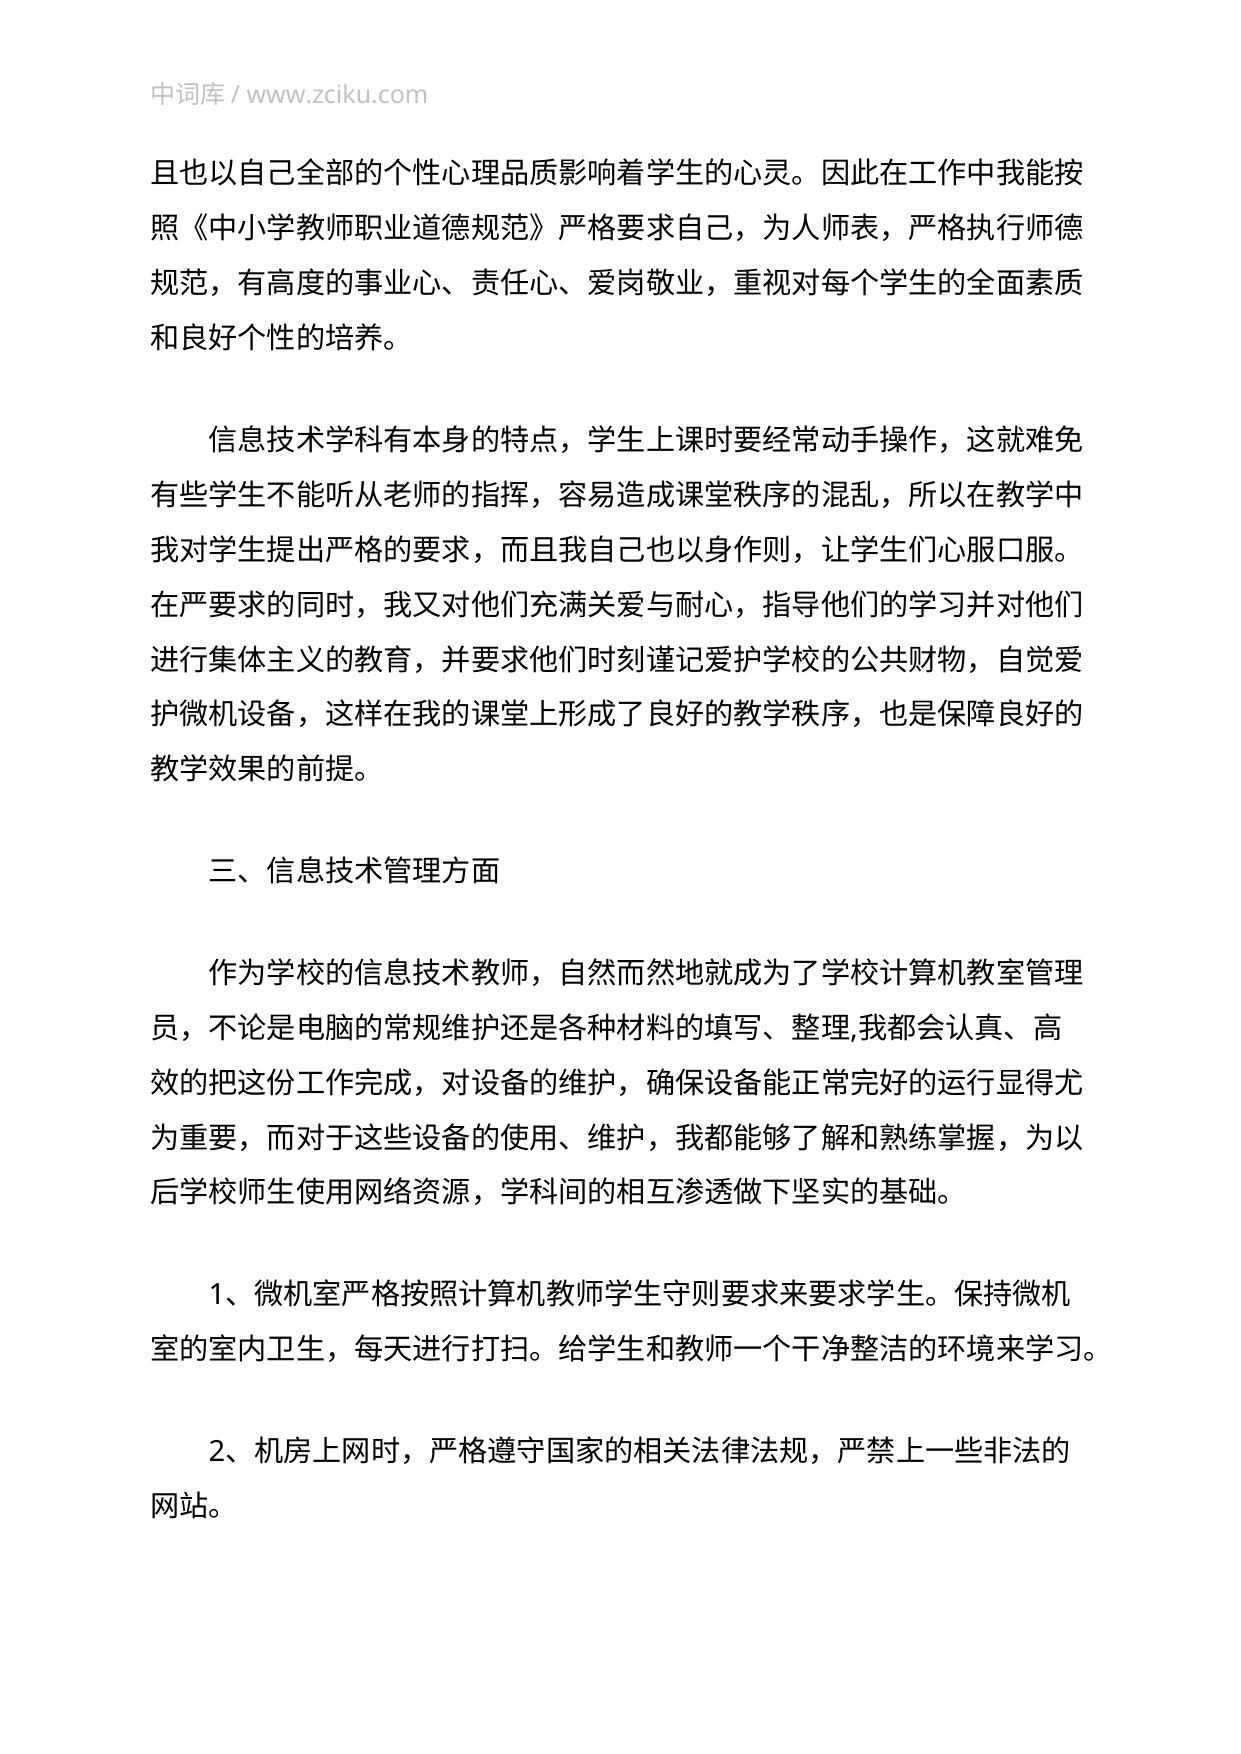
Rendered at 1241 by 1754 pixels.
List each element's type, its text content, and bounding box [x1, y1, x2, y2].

text 信息技术学科有本身的特点，学生上课时要经常动手操作，这就难免有些学生不能听从老师的指挥，容易造成课堂秩序的混乱，所以在教学中我对学生提出严格的要求，而且我自己也以身作则，让学生们心服口服。在严要求的同时，我又对他们充满关爱与耐心，指导他们的学习并对他们进行集体主义的教育，并要求他们时刻谨记爱护学校的公共财物，自觉爱护微机设备，这样在我的课堂上形成了良好的教学秩序，也是保障良好的教学效果的前提。 [150, 416, 1090, 788]
text 三、信息技术管理方面 [150, 848, 1090, 890]
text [150, 150, 1090, 357]
text 1、微机室严格按照计算机教师学生守则要求来要求学生。保持微机室的室内卫生，每天进行打扫。给学生和教师一个干净整洁的环境来学习。 [150, 1271, 1090, 1368]
text 作为学校的信息技术教师，自然而然地就成为了学校计算机教室管理员，不论是电脑的常规维护还是各种材料的填写、整理,我都会认真、高效的把这份工作完成，对设备的维护，确保设备能正常完好的运行显得尤为重要，而对于这些设备的使用、维护，我都能够了解和熟练掌握，为以后学校师生使用网络资源，学科间的相互渗透做下坚实的基础。 [150, 949, 1090, 1211]
text 2、机房上网时，严格遵守国家的相关法律法规，严禁上一些非法的网站。 [150, 1428, 1090, 1525]
